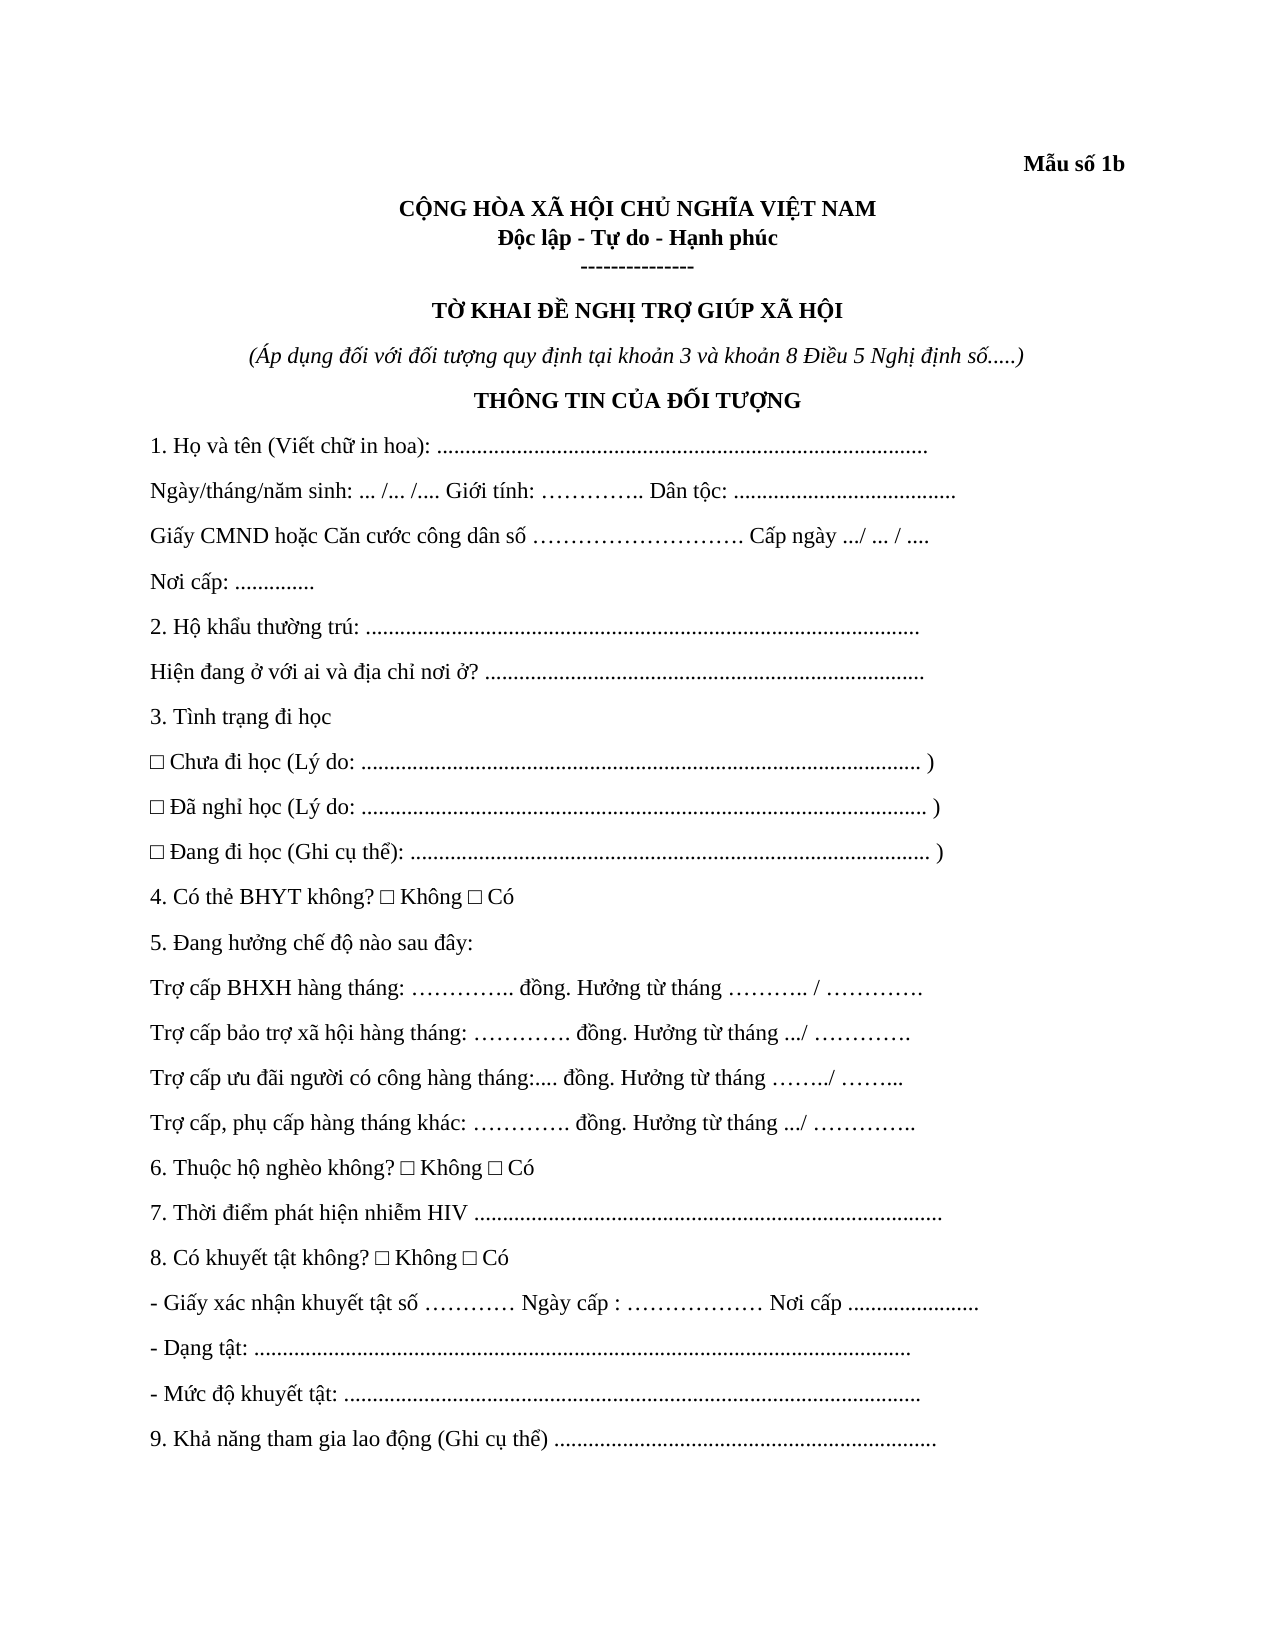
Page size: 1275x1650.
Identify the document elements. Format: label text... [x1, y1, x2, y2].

text Trợ cấp BHXH hàng tháng: ………….. đồng. Hưởng từ tháng ……….. / …………. [150, 974, 1125, 1000]
text Trợ cấp ưu đãi người có công hàng tháng:.... đồng. Hưởng từ tháng ……../ ……... [150, 1064, 1125, 1090]
text CỘNG HÒA XÃ HỘI CHỦ NGHĨA VIỆT NAM Độc lập - Tự do - Hạnh phúc --------------- [150, 195, 1125, 278]
text Mẫu số 1b [150, 150, 1125, 176]
text 6. Thuộc hộ nghèo không? □ Không □ Có [150, 1154, 1125, 1180]
text □ Đang đi học (Ghi cụ thể): ........................................................................................... ) [150, 838, 1125, 865]
text TỜ KHAI ĐỀ NGHỊ TRỢ GIÚP XÃ HỘI [150, 297, 1125, 323]
text 1. Họ và tên (Viết chữ in hoa): ...................................................................................... [150, 432, 1125, 459]
text - Giấy xác nhận khuyết tật số ………… Ngày cấp : ……………… Nơi cấp ....................... [150, 1289, 1125, 1316]
text 7. Thời điểm phát hiện nhiễm HIV .................................................................................. [150, 1199, 1125, 1226]
text □ Chưa đi học (Lý do: .................................................................................................. ) [150, 748, 1125, 774]
text - Dạng tật: ................................................................................................................... [150, 1334, 1125, 1361]
text - Mức độ khuyết tật: ..................................................................................................... [150, 1379, 1125, 1406]
text 4. Có thẻ BHYT không? □ Không □ Có [150, 883, 1125, 910]
text 5. Đang hưởng chế độ nào sau đây: [150, 928, 1125, 955]
text 3. Tình trạng đi học [150, 703, 1125, 729]
text (Áp dụng đối với đối tượng quy định tại khoản 3 và khoản 8 Điều 5 Nghị định số.....) [150, 342, 1125, 368]
text Trợ cấp bảo trợ xã hội hàng tháng: …………. đồng. Hưởng từ tháng .../ …………. [150, 1019, 1125, 1045]
text THÔNG TIN CỦA ĐỐI TƯỢNG [150, 387, 1125, 414]
text Ngày/tháng/năm sinh: ... /... /.... Giới tính: ………….. Dân tộc: ....................................... [150, 477, 1125, 504]
text 2. Hộ khẩu thường trú: ................................................................................................. [150, 613, 1125, 639]
text Giấy CMND hoặc Căn cước công dân số ………………………. Cấp ngày .../ ... / .... [150, 523, 1125, 549]
text 9. Khả năng tham gia lao động (Ghi cụ thể) ................................................................... [150, 1425, 1125, 1451]
text □ Đã nghỉ học (Lý do: ................................................................................................... ) [150, 793, 1125, 819]
text Nơi cấp: .............. [150, 568, 1125, 594]
text Trợ cấp, phụ cấp hàng tháng khác: …………. đồng. Hưởng từ tháng .../ ………….. [150, 1109, 1125, 1135]
text 8. Có khuyết tật không? □ Không □ Có [150, 1244, 1125, 1271]
text Hiện đang ở với ai và địa chỉ nơi ở? ............................................................................. [150, 658, 1125, 684]
